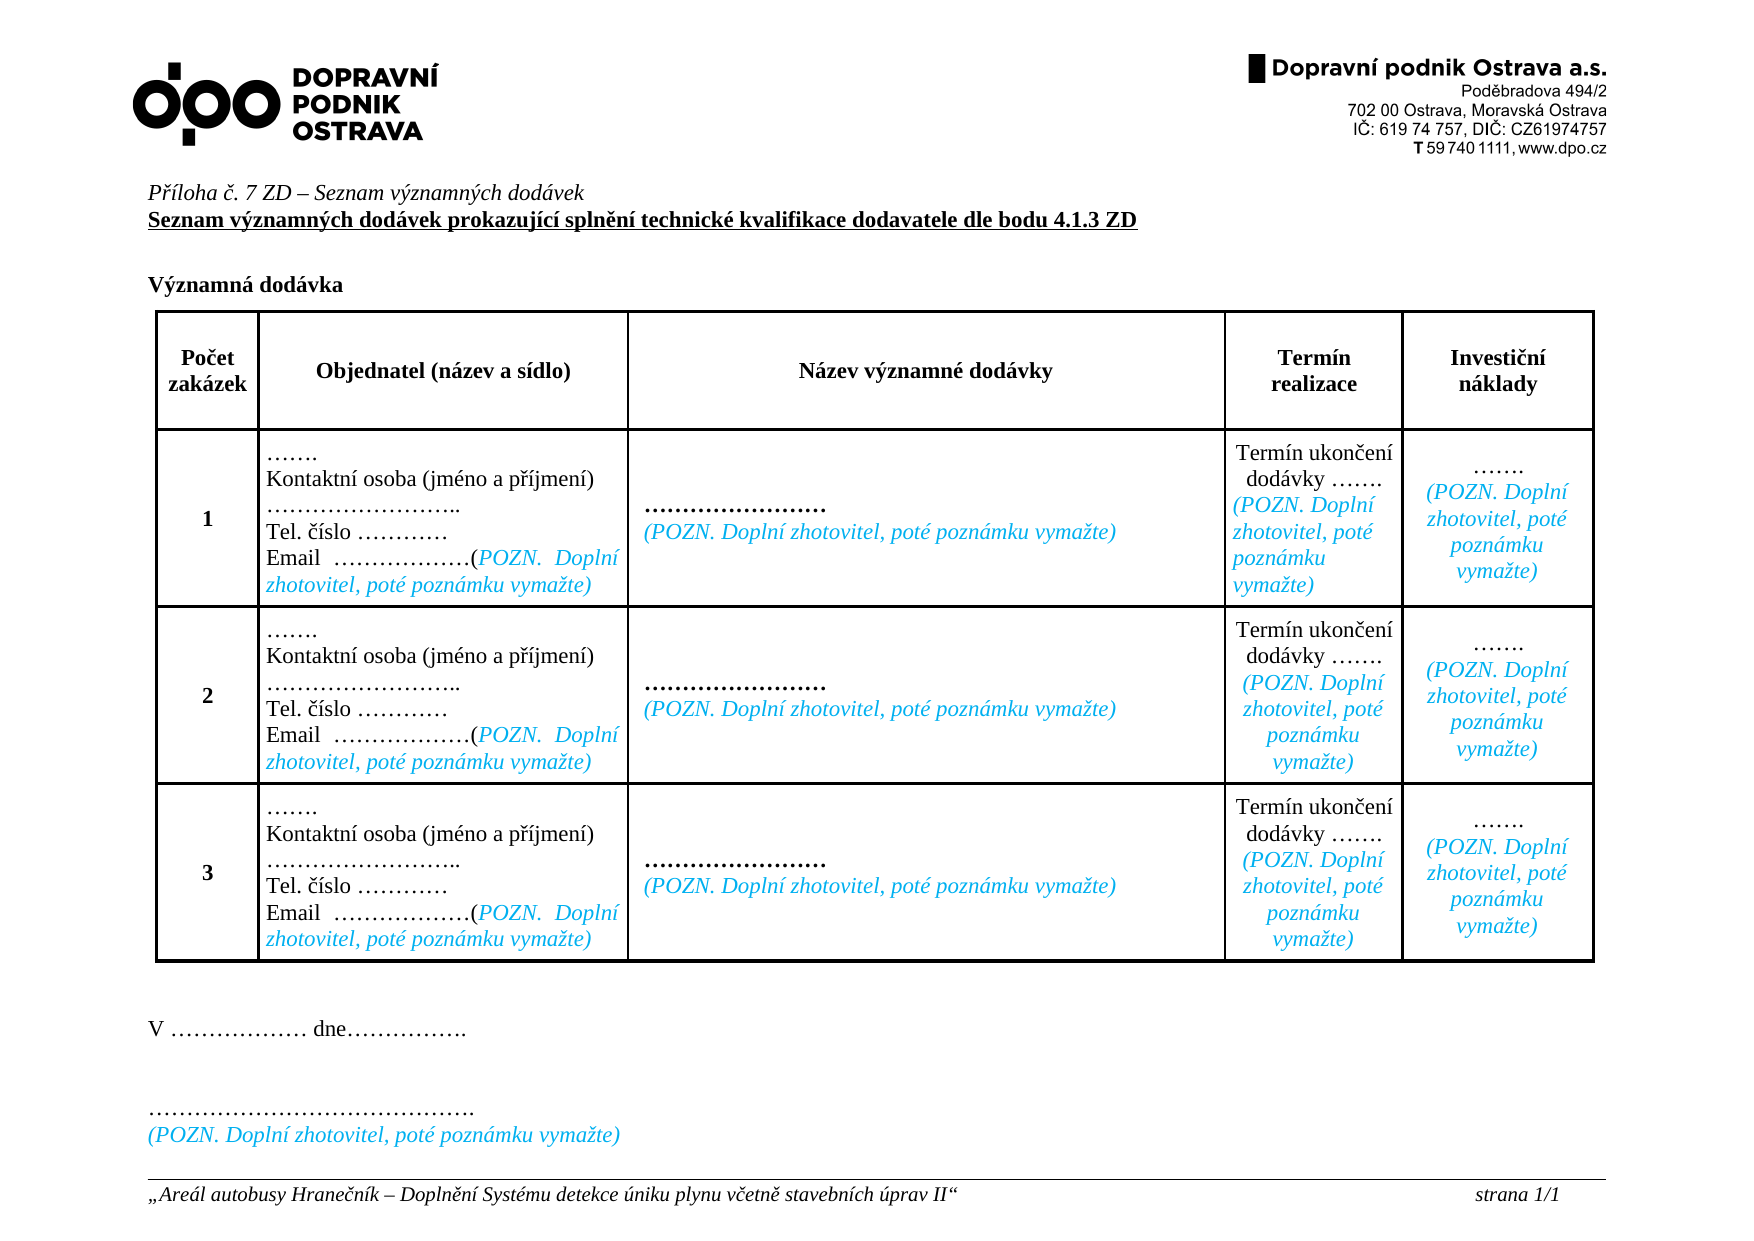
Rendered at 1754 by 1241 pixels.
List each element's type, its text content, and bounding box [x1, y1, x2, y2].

text Příloha č. 7 ZD – Seznam významných dodávek [148, 179, 1606, 206]
table_cell ……. Kontaktní osoba (jméno a příjmení) …………………….. Tel. číslo ………… Email ………………(POZN. Doplní zhotovitel, poté poznámku vymažte) [260, 608, 627, 782]
table_cell Termín ukončení dodávky ……. (POZN. Doplní zhotovitel, poté poznámku vymažte) [1226, 608, 1401, 782]
table_cell 3 [158, 785, 257, 959]
table_cell Termín ukončení dodávky ……. (POZN. Doplní zhotovitel, poté poznámku vymažte) [1226, 785, 1401, 959]
subtitle Významná dodávka [148, 271, 1606, 297]
table_cell Termín ukončení dodávky ……. (POZN. Doplní zhotovitel, poté poznámku vymažte) [1226, 431, 1401, 605]
text ……………………………………. [148, 1094, 1606, 1121]
table_header Název významné dodávky [629, 313, 1224, 428]
table_cell ……. Kontaktní osoba (jméno a příjmení) …………………….. Tel. číslo ………… Email ………………(POZN. Doplní zhotovitel, poté poznámku vymažte) [260, 431, 627, 605]
table_cell 1 [158, 431, 257, 605]
table_cell …………………… (POZN. Doplní zhotovitel, poté poznámku vymažte) [629, 608, 1224, 782]
table_cell 2 [158, 608, 257, 782]
picture [132, 62, 439, 146]
subtitle Seznam významných dodávek prokazující splnění technické kvalifikace dodavatele dle bodu 4.1.3 ZD [148, 206, 1606, 232]
text (POZN. Doplní zhotovitel, poté poznámku vymažte) [148, 1121, 1606, 1147]
table_cell ……. (POZN. Doplní zhotovitel, poté poznámku vymažte) [1404, 785, 1592, 959]
table_cell ……. (POZN. Doplní zhotovitel, poté poznámku vymažte) [1404, 431, 1592, 605]
table_header Objednatel (název a sídlo) [260, 313, 627, 428]
picture [1248, 54, 1607, 157]
table_cell ……. Kontaktní osoba (jméno a příjmení) …………………….. Tel. číslo ………… Email ………………(POZN. Doplní zhotovitel, poté poznámku vymažte) [260, 785, 627, 959]
table_header Termín realizace [1226, 313, 1401, 428]
table_header Investiční náklady [1404, 313, 1592, 428]
table_cell ……. (POZN. Doplní zhotovitel, poté poznámku vymažte) [1404, 608, 1592, 782]
table_header Počet zakázek [158, 313, 257, 428]
table_cell …………………… (POZN. Doplní zhotovitel, poté poznámku vymažte) [629, 785, 1224, 959]
subtitle V ……………… dne……………. [148, 1015, 1606, 1042]
table_cell …………………… (POZN. Doplní zhotovitel, poté poznámku vymažte) [629, 431, 1224, 605]
